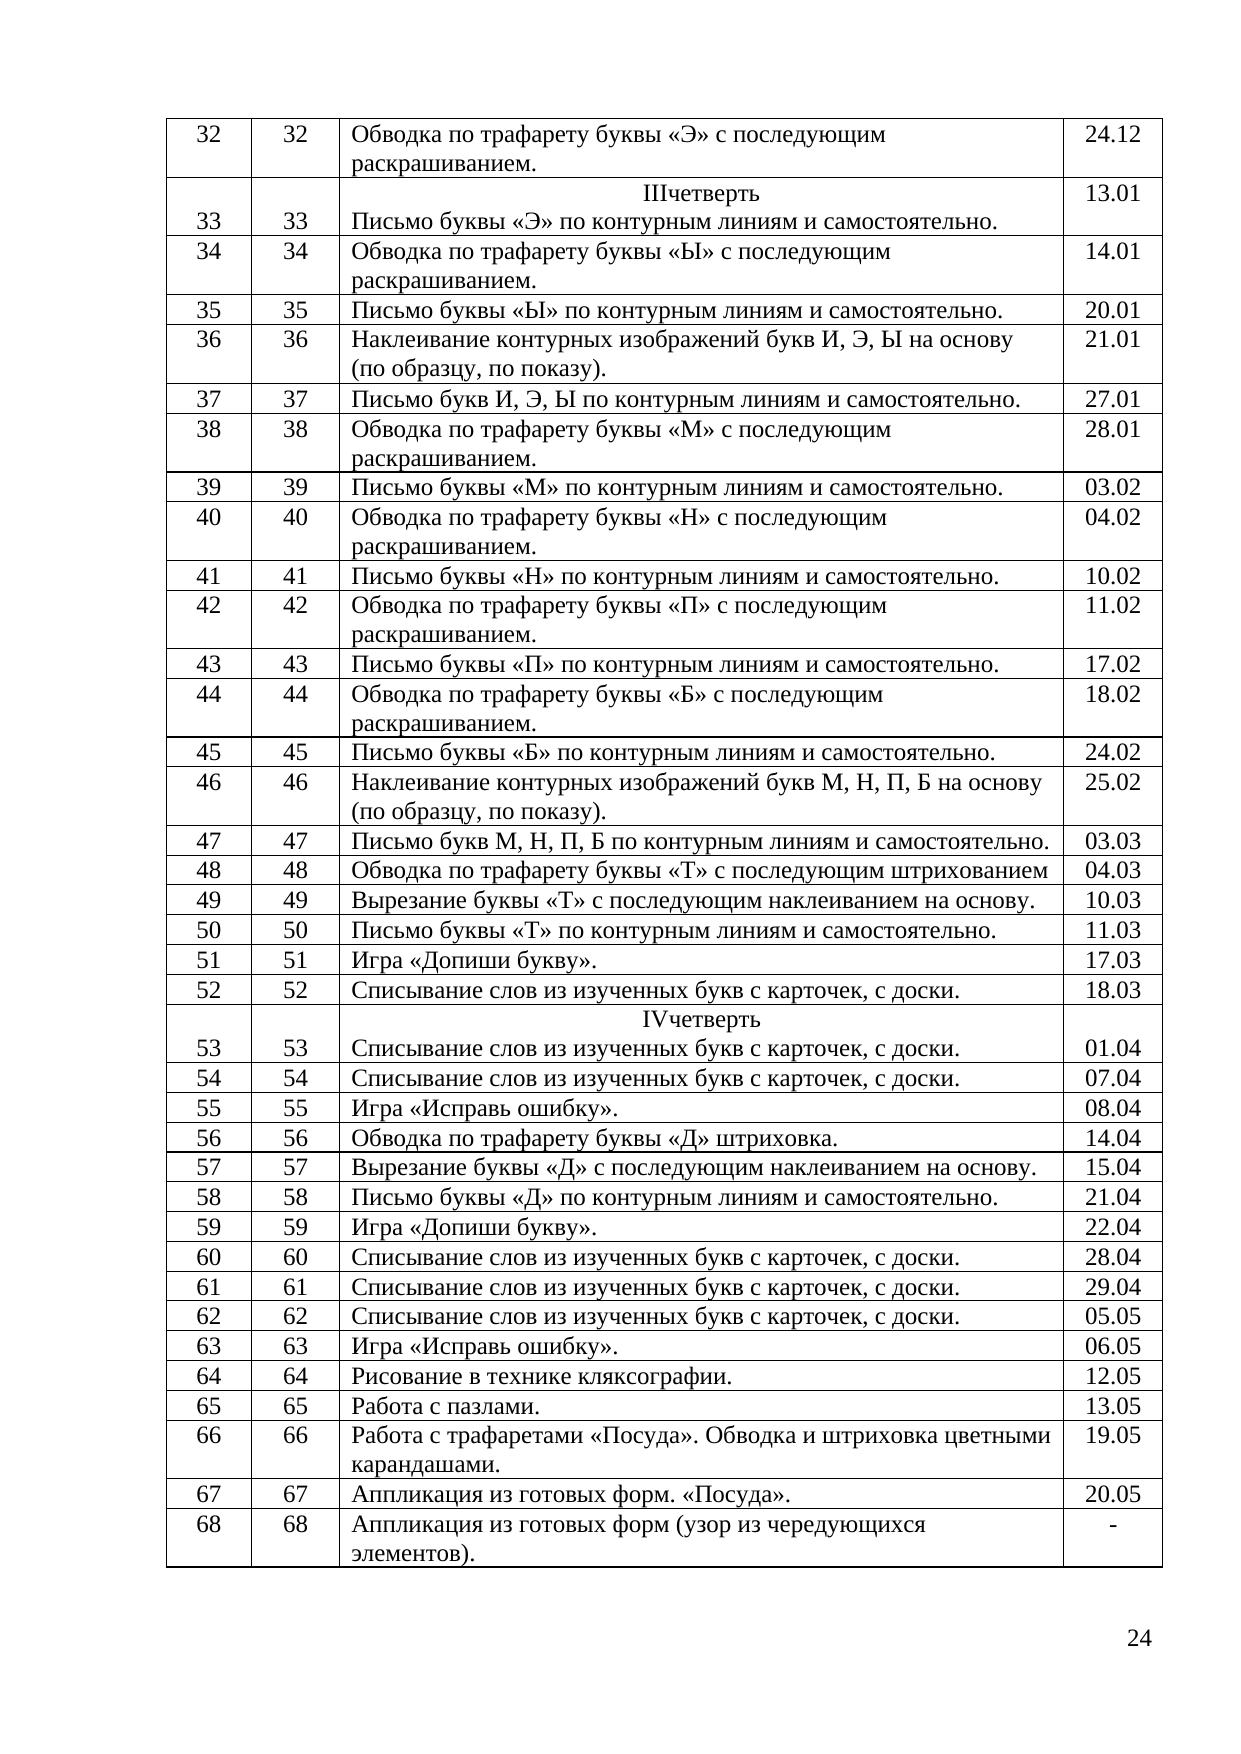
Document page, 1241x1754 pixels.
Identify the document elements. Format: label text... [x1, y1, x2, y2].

table_cell 41 [252, 561, 339, 589]
table_cell Игра «Исправь ошибку». [340, 1093, 1063, 1122]
table_cell 63 [167, 1331, 251, 1360]
table_cell Письмо буквы «Н» по контурным линиям и самостоятельно. [340, 561, 1063, 589]
table_cell 37 [167, 384, 251, 413]
table_cell Обводка по трафарету буквы «Б» с последующим раскрашиванием. [340, 679, 1063, 736]
table_cell 66 [252, 1421, 339, 1478]
table_cell Письмо буквы «Д» по контурным линиям и самостоятельно. [340, 1182, 1063, 1211]
table_cell 54 [252, 1063, 339, 1092]
table_cell 07.04 [1064, 1063, 1162, 1092]
table_cell 27.01 [1064, 384, 1162, 413]
table_cell 10.02 [1064, 561, 1162, 589]
table_cell Игра «Допиши букву». [340, 945, 1063, 974]
table_cell 51 [167, 945, 251, 974]
table_cell 13.01 [1064, 178, 1162, 235]
table_cell 46 [167, 767, 251, 825]
table_cell 53 [252, 1005, 339, 1062]
table_cell 37 [252, 384, 339, 413]
table_cell 34 [252, 236, 339, 294]
table_cell 08.04 [1064, 1093, 1162, 1122]
table_cell 61 [252, 1272, 339, 1300]
table_cell 54 [167, 1063, 251, 1092]
table_cell Письмо буквы «Т» по контурным линиям и самостоятельно. [340, 915, 1063, 944]
table_cell 58 [252, 1182, 339, 1211]
table_cell Обводка по трафарету буквы «Т» с последующим штрихованием [340, 856, 1063, 884]
table_cell 61 [167, 1272, 251, 1300]
table_cell 18.02 [1064, 679, 1162, 736]
table_cell 03.03 [1064, 826, 1162, 854]
table_cell 18.03 [1064, 975, 1162, 1003]
table_cell 11.02 [1064, 591, 1162, 648]
table_cell 15.04 [1064, 1153, 1162, 1181]
table_cell 62 [252, 1301, 339, 1330]
table_cell 38 [167, 414, 251, 471]
table_cell 62 [167, 1301, 251, 1330]
table_cell 67 [252, 1479, 339, 1508]
table_cell 48 [252, 856, 339, 884]
table_cell 52 [167, 975, 251, 1003]
table_cell 17.03 [1064, 945, 1162, 974]
table_cell 47 [167, 826, 251, 854]
table_cell 13.05 [1064, 1391, 1162, 1419]
table_cell Списывание слов из изученных букв с карточек, с доски. [340, 975, 1063, 1003]
table_cell 39 [252, 473, 339, 501]
table_cell Вырезание буквы «Д» с последующим наклеиванием на основу. [340, 1153, 1063, 1181]
table_cell 01.04 [1064, 1005, 1162, 1062]
table_cell 19.05 [1064, 1421, 1162, 1478]
table_cell Обводка по трафарету буквы «М» с последующим раскрашиванием. [340, 414, 1063, 471]
table_cell Письмо буквы «П» по контурным линиям и самостоятельно. [340, 649, 1063, 678]
table_cell Вырезание буквы «Т» с последующим наклеиванием на основу. [340, 885, 1063, 914]
table_cell 58 [167, 1182, 251, 1211]
table_cell 28.04 [1064, 1242, 1162, 1271]
table_cell Списывание слов из изученных букв с карточек, с доски. [340, 1063, 1063, 1092]
table_cell 21.04 [1064, 1182, 1162, 1211]
table_cell 44 [252, 679, 339, 736]
table_cell Обводка по трафарету буквы «Ы» с последующим раскрашиванием. [340, 236, 1063, 294]
table_cell 53 [167, 1005, 251, 1062]
table_cell 24.12 [1064, 119, 1162, 177]
table_cell Обводка по трафарету буквы «Д» штриховка. [340, 1123, 1063, 1151]
table_cell 49 [252, 885, 339, 914]
table_cell Списывание слов из изученных букв с карточек, с доски. [340, 1272, 1063, 1300]
table_cell 60 [252, 1242, 339, 1271]
table_cell 40 [252, 502, 339, 560]
table_cell 04.02 [1064, 502, 1162, 560]
table_cell 32 [252, 119, 339, 177]
table_cell 20.01 [1064, 295, 1162, 323]
table_cell Списывание слов из изученных букв с карточек, с доски. [340, 1242, 1063, 1271]
table_cell Письмо буквы «М» по контурным линиям и самостоятельно. [340, 473, 1063, 501]
table_cell 12.05 [1064, 1361, 1162, 1390]
table_cell 11.03 [1064, 915, 1162, 944]
table_cell 57 [167, 1153, 251, 1181]
table_cell 17.02 [1064, 649, 1162, 678]
table_cell 36 [252, 325, 339, 383]
table_cell IVчетверть Списывание слов из изученных букв с карточек, с доски. [340, 1005, 1063, 1062]
table_cell 50 [167, 915, 251, 944]
table_cell 48 [167, 856, 251, 884]
table_cell 28.01 [1064, 414, 1162, 471]
table_cell 43 [167, 649, 251, 678]
table_cell 33 [252, 178, 339, 235]
table_cell Рисование в технике кляксографии. [340, 1361, 1063, 1390]
table_cell 35 [167, 295, 251, 323]
table_cell 42 [252, 591, 339, 648]
table_cell Письмо буквы «Ы» по контурным линиям и самостоятельно. [340, 295, 1063, 323]
table_cell 60 [167, 1242, 251, 1271]
table_cell 63 [252, 1331, 339, 1360]
table_cell 39 [167, 473, 251, 501]
table_cell 59 [252, 1212, 339, 1241]
table_cell 64 [167, 1361, 251, 1390]
table_cell 40 [167, 502, 251, 560]
table_cell 14.01 [1064, 236, 1162, 294]
table_cell Игра «Исправь ошибку». [340, 1331, 1063, 1360]
table_cell 14.04 [1064, 1123, 1162, 1151]
table_cell 55 [252, 1093, 339, 1122]
table_cell 38 [252, 414, 339, 471]
table_cell 25.02 [1064, 767, 1162, 825]
table_cell Письмо букв М, Н, П, Б по контурным линиям и самостоятельно. [340, 826, 1063, 854]
table_cell Письмо буквы «Б» по контурным линиям и самостоятельно. [340, 738, 1063, 766]
table_cell 44 [167, 679, 251, 736]
table_cell Обводка по трафарету буквы «Э» с последующим раскрашиванием. [340, 119, 1063, 177]
table_cell 34 [167, 236, 251, 294]
table_cell 49 [167, 885, 251, 914]
table_cell 35 [252, 295, 339, 323]
table_cell Аппликация из готовых форм (узор из чередующихся элементов). [340, 1509, 1063, 1566]
table_cell 57 [252, 1153, 339, 1181]
table_cell 29.04 [1064, 1272, 1162, 1300]
table_cell 68 [167, 1509, 251, 1566]
table_cell 03.02 [1064, 473, 1162, 501]
table_cell IIIчетверть Письмо буквы «Э» по контурным линиям и самостоятельно. [340, 178, 1063, 235]
table_cell Списывание слов из изученных букв с карточек, с доски. [340, 1301, 1063, 1330]
table_cell 36 [167, 325, 251, 383]
table_cell 64 [252, 1361, 339, 1390]
table_cell Письмо букв И, Э, Ы по контурным линиям и самостоятельно. [340, 384, 1063, 413]
table_cell 59 [167, 1212, 251, 1241]
table_cell 45 [167, 738, 251, 766]
table_cell 47 [252, 826, 339, 854]
table_cell 50 [252, 915, 339, 944]
table_cell 04.03 [1064, 856, 1162, 884]
table_cell Аппликация из готовых форм. «Посуда». [340, 1479, 1063, 1508]
table_cell 66 [167, 1421, 251, 1478]
table_cell 55 [167, 1093, 251, 1122]
table_cell Игра «Допиши букву». [340, 1212, 1063, 1241]
table_cell Работа с пазлами. [340, 1391, 1063, 1419]
table_cell 45 [252, 738, 339, 766]
table_cell 65 [252, 1391, 339, 1419]
table_cell 56 [167, 1123, 251, 1151]
table_cell - [1064, 1509, 1162, 1566]
table_cell 06.05 [1064, 1331, 1162, 1360]
table_cell Наклеивание контурных изображений букв М, Н, П, Б на основу (по образцу, по показу). [340, 767, 1063, 825]
table_cell 32 [167, 119, 251, 177]
table_cell Работа с трафаретами «Посуда». Обводка и штриховка цветными карандашами. [340, 1421, 1063, 1478]
table_cell 43 [252, 649, 339, 678]
table_cell 46 [252, 767, 339, 825]
table_cell 21.01 [1064, 325, 1162, 383]
table_cell Наклеивание контурных изображений букв И, Э, Ы на основу (по образцу, по показу). [340, 325, 1063, 383]
table_cell 20.05 [1064, 1479, 1162, 1508]
table_cell Обводка по трафарету буквы «П» с последующим раскрашиванием. [340, 591, 1063, 648]
table_cell Обводка по трафарету буквы «Н» с последующим раскрашиванием. [340, 502, 1063, 560]
table_cell 67 [167, 1479, 251, 1508]
table_cell 24.02 [1064, 738, 1162, 766]
table_cell 10.03 [1064, 885, 1162, 914]
table_cell 68 [252, 1509, 339, 1566]
table_cell 22.04 [1064, 1212, 1162, 1241]
table_cell 33 [167, 178, 251, 235]
table_cell 42 [167, 591, 251, 648]
table_cell 52 [252, 975, 339, 1003]
table_cell 56 [252, 1123, 339, 1151]
table_cell 41 [167, 561, 251, 589]
table_cell 51 [252, 945, 339, 974]
table_cell 05.05 [1064, 1301, 1162, 1330]
table_cell 65 [167, 1391, 251, 1419]
